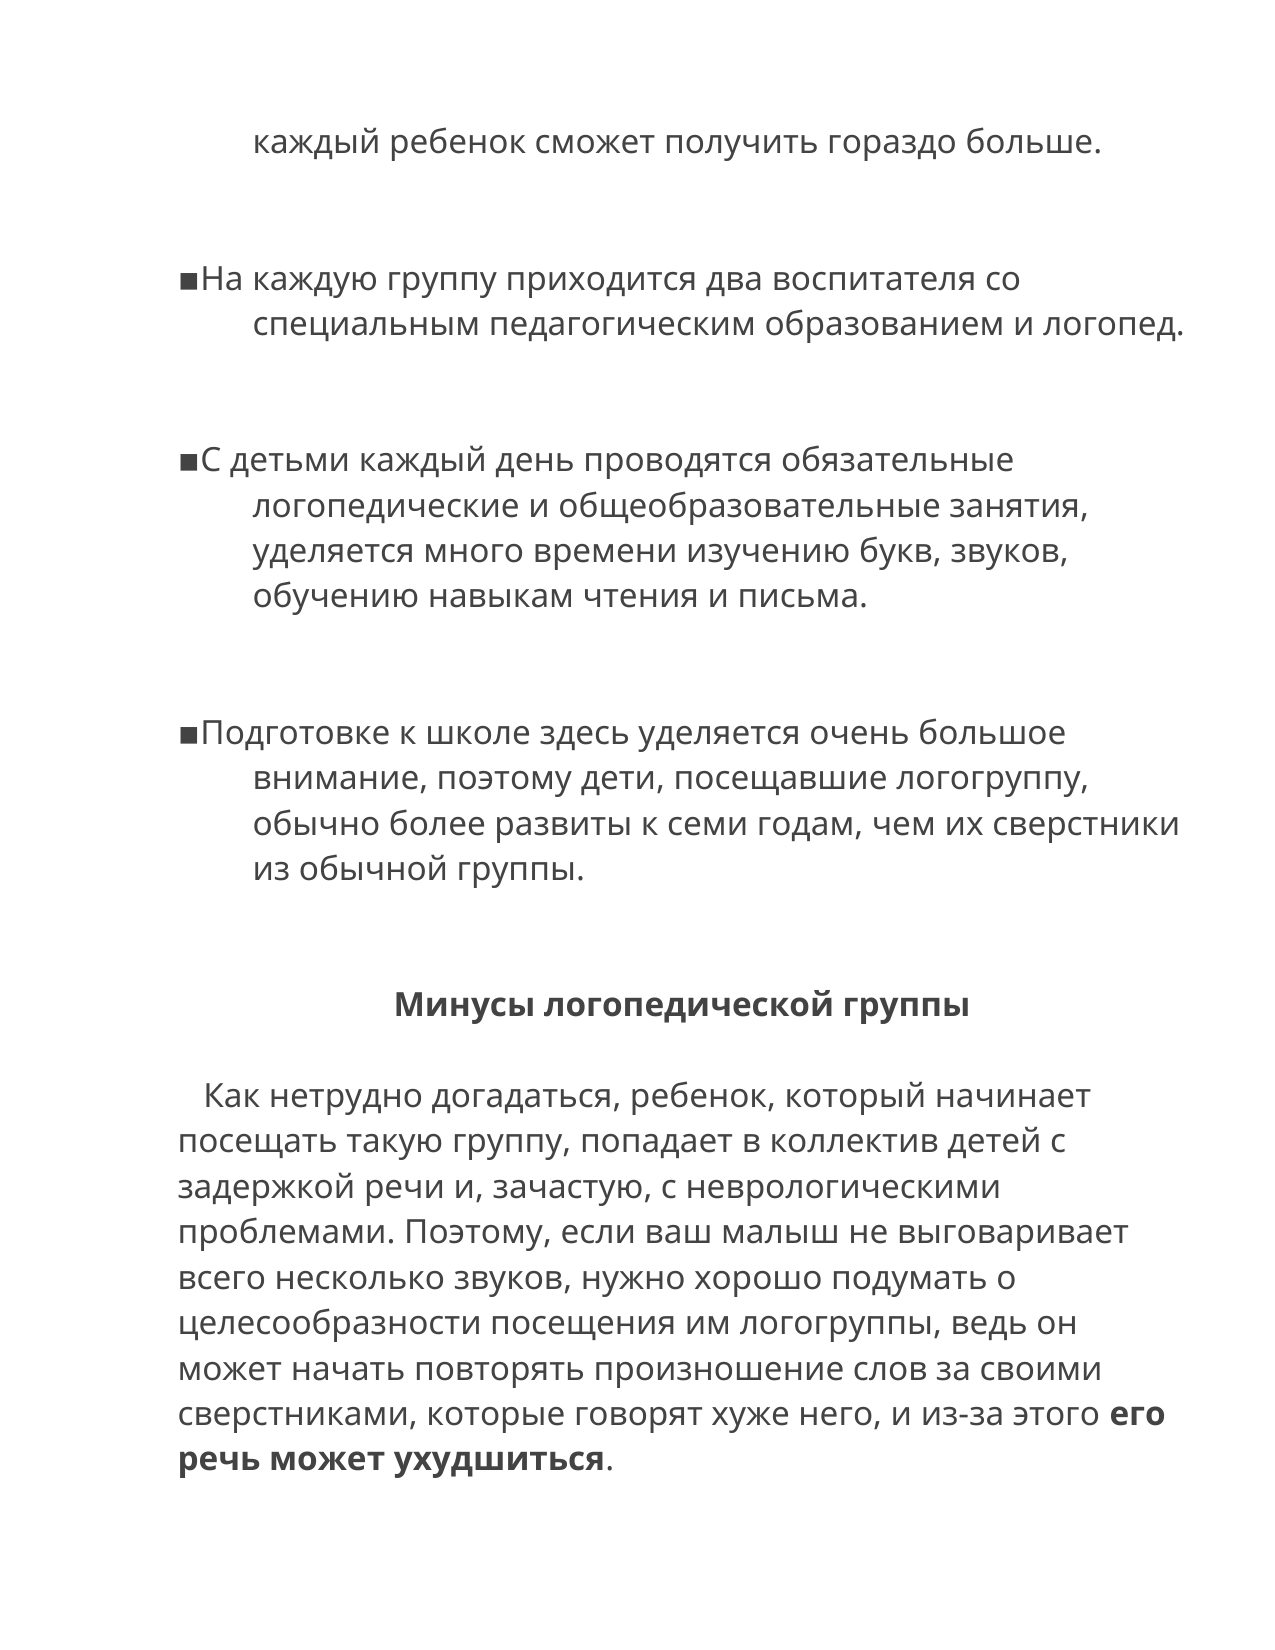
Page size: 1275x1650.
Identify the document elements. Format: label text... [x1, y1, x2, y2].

list Подготовке к школе здесь уделяется очень большое внимание, поэтому дети, посещавшие логогруппу, обычно более развиты к семи годам, чем их сверстники из обычной группы. [177, 708, 1186, 890]
list На каждую группу приходится два воспитателя со специальным педагогическим образованием и логопед. [177, 254, 1186, 345]
text Как нетрудно догадаться, ребенок, который начинает посещать такую группу, попадает в коллектив детей с задержкой речи и, зачастую, с неврологическими проблемами. Поэтому, если ваш малыш не выговаривает всего несколько звуков, нужно хорошо подумать о целесообразности посещения им логогруппы, ведь он может начать повторять произношение слов за своими сверстниками, которые говорят хуже него, и из-за этого его речь может ухудшиться. [177, 1072, 1186, 1481]
text Минусы логопедической группы [177, 981, 1186, 1026]
list С детьми каждый день проводятся обязательные логопедические и общеобразовательные занятия, уделяется много времени изучению букв, звуков, обучению навыкам чтения и письма. [177, 436, 1186, 618]
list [177, 118, 1186, 163]
